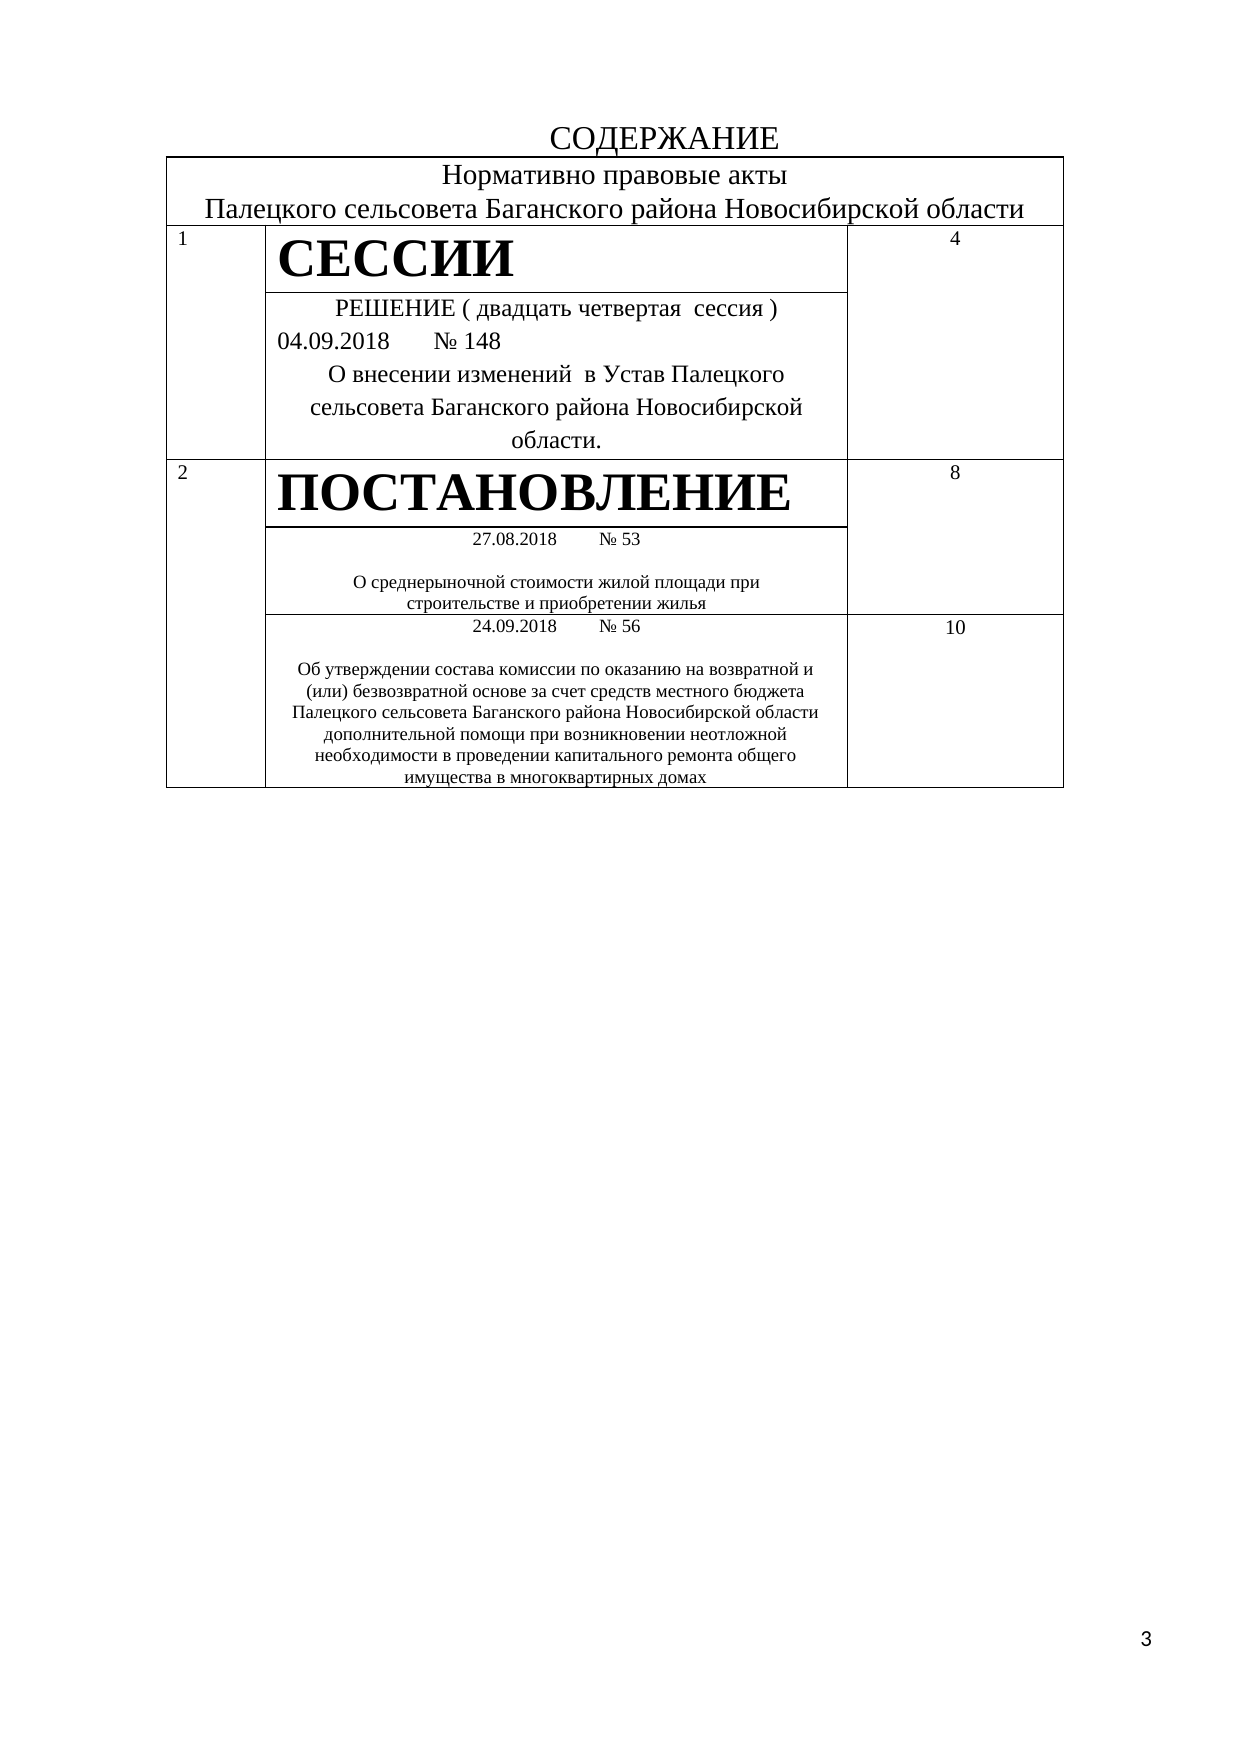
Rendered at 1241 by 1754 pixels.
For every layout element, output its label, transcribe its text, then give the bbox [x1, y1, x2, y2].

table_header Нормативно правовые акты Палецкого сельсовета Баганского района Новосибирской области [167, 158, 1063, 224]
table_cell 4 [848, 226, 1063, 459]
table_cell СЕССИИ [266, 226, 847, 292]
table_cell 1 [167, 226, 265, 459]
table_cell 27.08.2018 № 53 О среднерыночной стоимости жилой площади при строительстве и приобретении жилья [266, 528, 847, 614]
text СОДЕРЖАНИЕ [177, 118, 1152, 156]
table_cell 2 [167, 460, 265, 787]
table_cell 10 [848, 615, 1063, 787]
table_cell РЕШЕНИЕ ( двадцать четвертая сессия ) 04.09.2018 № 148 О внесении изменений в Устав Палецкого сельсовета Баганского района Новосибирской области. [266, 293, 847, 459]
table_cell ПОСТАНОВЛЕНИЕ [266, 460, 847, 526]
table_cell 8 [848, 460, 1063, 614]
table_cell 24.09.2018 № 56 Об утверждении состава комиссии по оказанию на возвратной и (или) безвозвратной основе за счет средств местного бюджета Палецкого сельсовета Баганского района Новосибирской области дополнительной помощи при возникновении неотложной необходимости в проведении капитального ремонта общего имущества в многоквартирных домах [266, 615, 847, 787]
